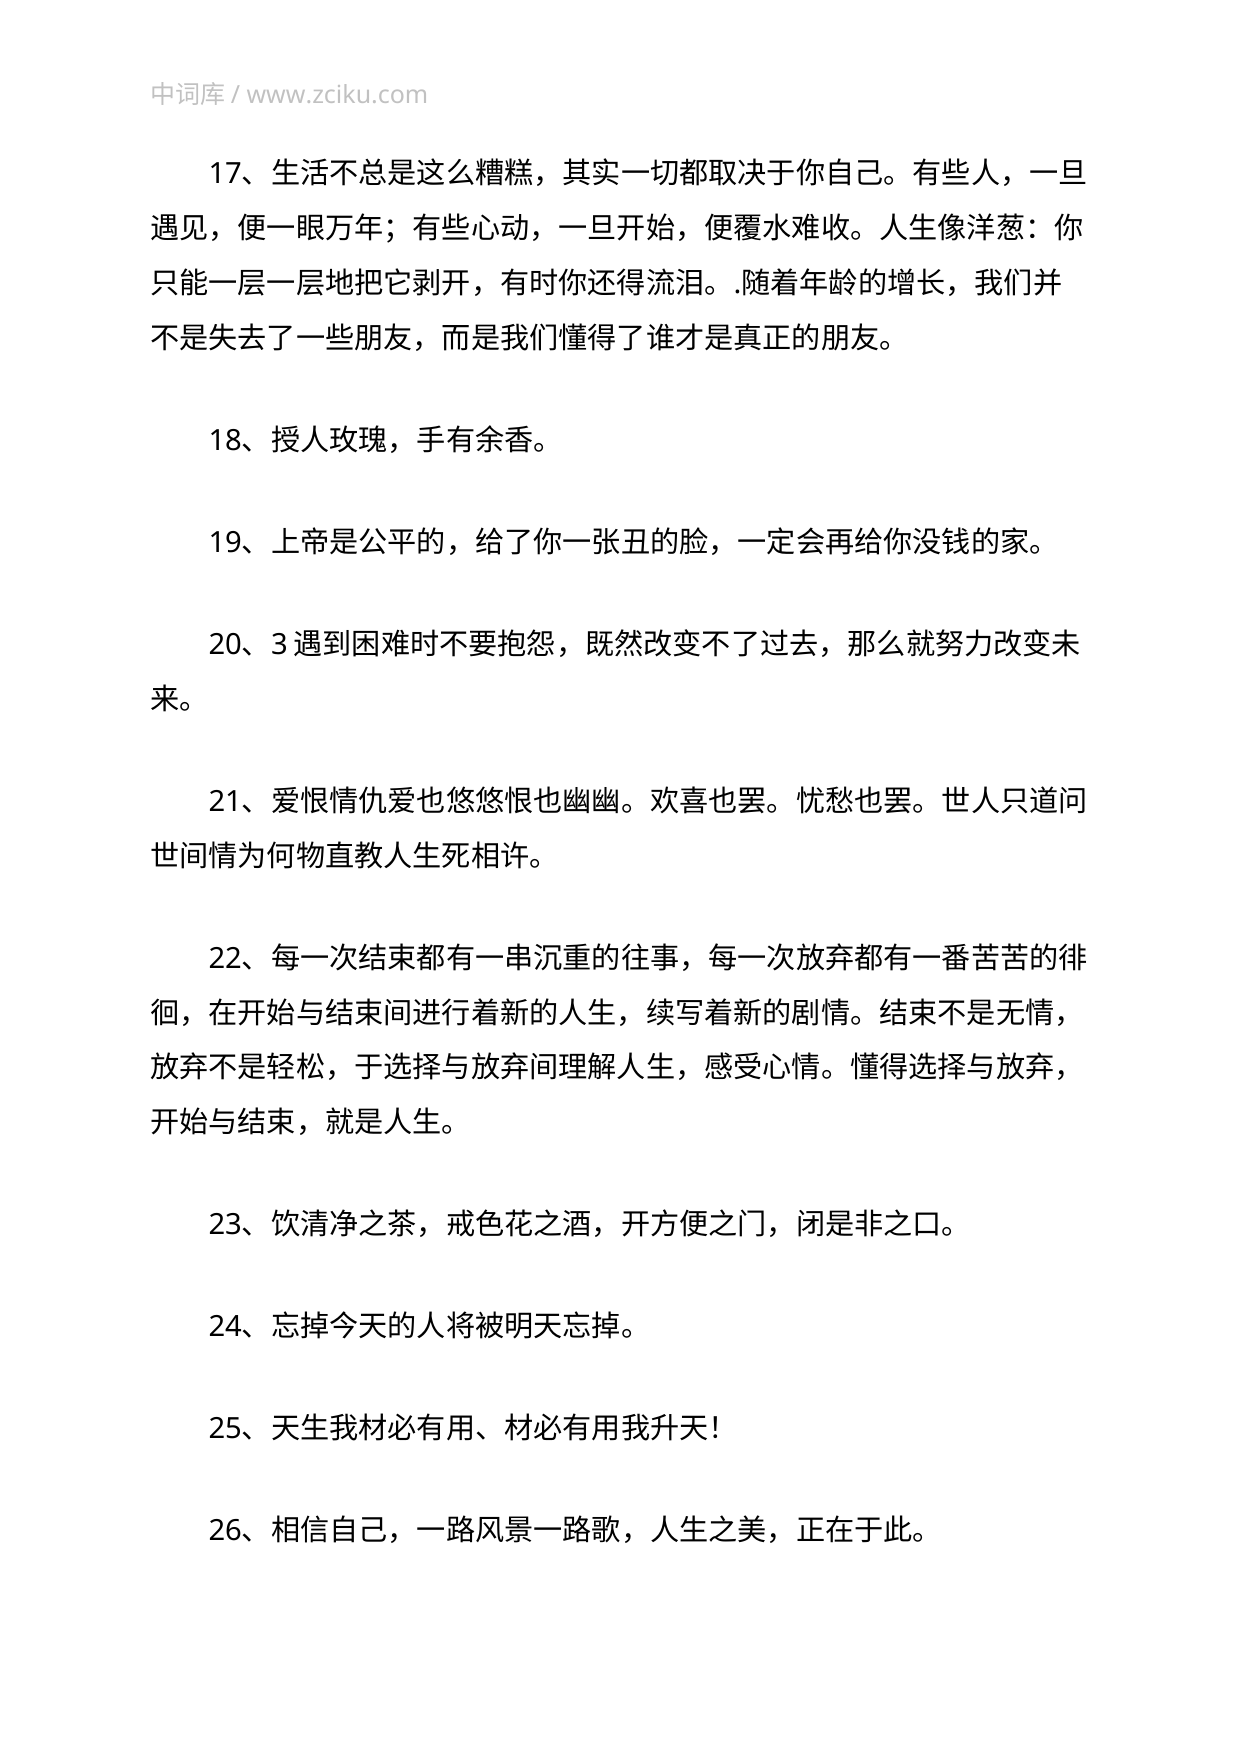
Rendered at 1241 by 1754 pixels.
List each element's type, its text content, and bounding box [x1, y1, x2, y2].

text 20、3遇到困难时不要抱怨，既然改变不了过去，那么就努力改变未来。 [150, 621, 1090, 718]
text 21、爱恨情仇爱也悠悠恨也幽幽。欢喜也罢。忧愁也罢。世人只道问世间情为何物直教人生死相许。 [150, 777, 1090, 875]
text 17、生活不总是这么糟糕，其实一切都取决于你自己。有些人，一旦遇见，便一眼万年；有些心动，一旦开始，便覆水难收。人生像洋葱：你只能一层一层地把它剥开，有时你还得流泪。.随着年龄的增长，我们并不是失去了一些朋友，而是我们懂得了谁才是真正的朋友。 [150, 150, 1090, 357]
text 22、每一次结束都有一串沉重的往事，每一次放弃都有一番苦苦的徘徊，在开始与结束间进行着新的人生，续写着新的剧情。结束不是无情，放弃不是轻松，于选择与放弃间理解人生，感受心情。懂得选择与放弃，开始与结束，就是人生。 [150, 934, 1090, 1141]
text 23、饮清净之茶，戒色花之酒，开方便之门，闭是非之口。 [150, 1201, 1090, 1243]
text 25、天生我材必有用、材必有用我升天！ [150, 1405, 1090, 1447]
text 18、授人玫瑰，手有余香。 [150, 417, 1090, 459]
text 26、相信自己，一路风景一路歌，人生之美，正在于此。 [150, 1507, 1090, 1549]
text 19、上帝是公平的，给了你一张丑的脸，一定会再给你没钱的家。 [150, 519, 1090, 561]
text 24、忘掉今天的人将被明天忘掉。 [150, 1303, 1090, 1345]
